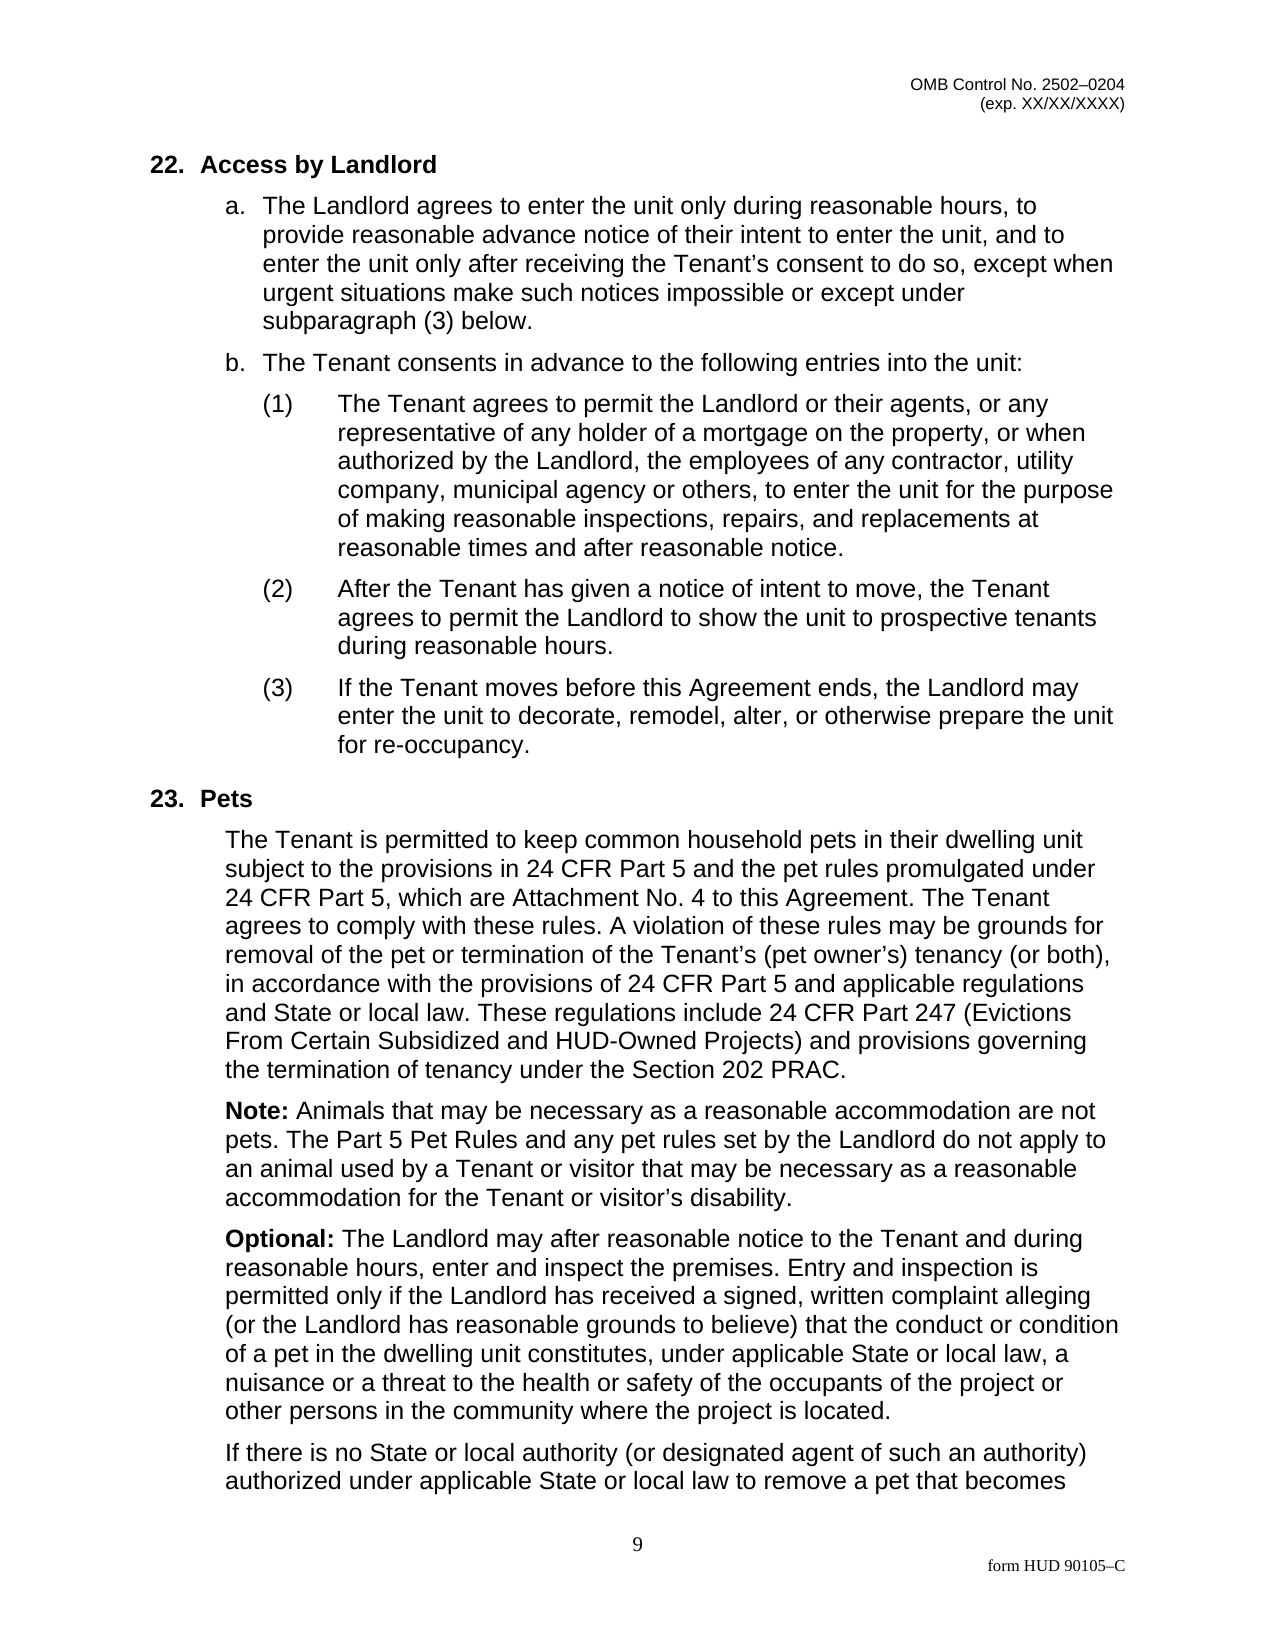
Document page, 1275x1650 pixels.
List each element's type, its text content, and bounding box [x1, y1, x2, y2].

list The Landlord agrees to enter the unit only during reasonable hours, to provide reasonable advance notice of their intent to enter the unit, and to enter the unit only after receiving the Tenant’s consent to do so, except when urgent situations make such notices impossible or except under subparagraph (3) below. [225, 191, 1125, 335]
text After the Tenant has given a notice of intent to move, the Tenant agrees to permit the Landlord to show the unit to prospective tenants during reasonable hours. [262, 574, 1125, 660]
subtitle Access by Landlord [150, 150, 1125, 179]
text The Tenant is permitted to keep common household pets in their dwelling unit subject to the provisions in 24 CFR Part 5 and the pet rules promulgated under 24 CFR Part 5, which are Attachment No. 4 to this Agreement. The Tenant agrees to comply with these rules. A violation of these rules may be grounds for removal of the pet or termination of the Tenant’s (pet owner’s) tenancy (or both), in accordance with the provisions of 24 CFR Part 5 and applicable regulations and State or local law. These regulations include 24 CFR Part 247 (Evictions From Certain Subsidized and HUD-Owned Projects) and provisions governing the termination of tenancy under the Section 202 PRAC. [225, 825, 1125, 1084]
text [225, 1437, 1125, 1495]
text Note: Animals that may be necessary as a reasonable accommodation are not pets. The Part 5 Pet Rules and any pet rules set by the Landlord do not apply to an animal used by a Tenant or visitor that may be necessary as a reasonable accommodation for the Tenant or visitor’s disability. [225, 1096, 1125, 1211]
text The Tenant consents in advance to the following entries into the unit: [225, 347, 1125, 376]
list The Tenant agrees to permit the Landlord or their agents, or any representative of any holder of a mortgage on the property, or when authorized by the Landlord, the employees of any contractor, utility company, municipal agency or others, to enter the unit for the purpose of making reasonable inspections, repairs, and replacements at reasonable times and after reasonable notice. [262, 389, 1125, 561]
text Optional: The Landlord may after reasonable notice to the Tenant and during reasonable hours, enter and inspect the premises. Entry and inspection is permitted only if the Landlord has received a signed, written complaint alleging (or the Landlord has reasonable grounds to believe) that the conduct or condition of a pet in the dwelling unit constitutes, under applicable State or local law, a nuisance or a threat to the health or safety of the occupants of the project or other persons in the community where the project is located. [225, 1224, 1125, 1425]
text If the Tenant moves before this Agreement ends, the Landlord may enter the unit to decorate, remodel, alter, or otherwise prepare the unit for re-occupancy. [262, 672, 1125, 759]
subtitle Pets [150, 784, 1125, 812]
